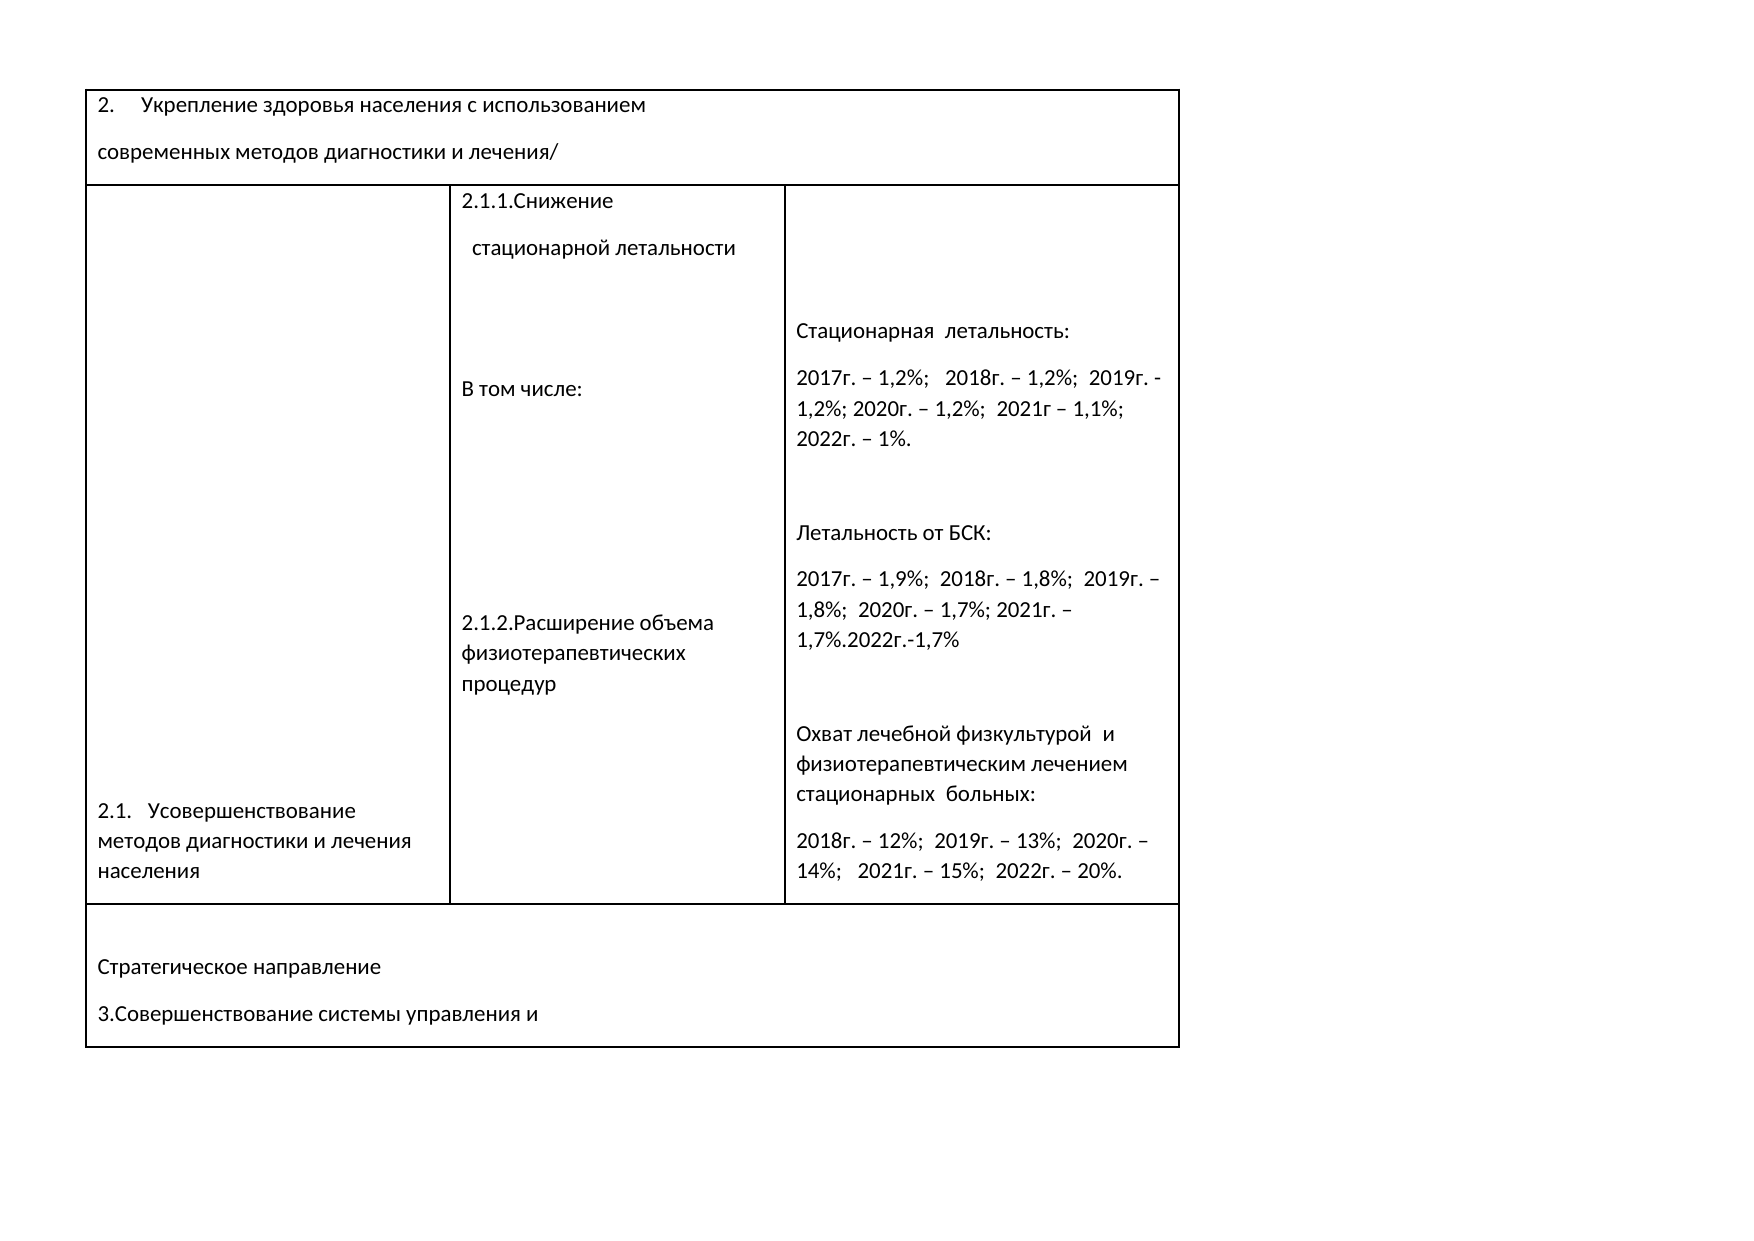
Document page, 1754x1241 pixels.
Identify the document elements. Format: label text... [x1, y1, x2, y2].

table_cell Стационарная летальность: 2017г. – 1,2%; 2018г. – 1,2%; 2019г. -1,2%; 2020г. – 1,2%; 2021г – 1,1%; 2022г. – 1%. Летальность от БСК: 2017г. – 1,9%; 2018г. – 1,8%; 2019г. – 1,8%; 2020г. – 1,7%; 2021г. – 1,7%.2022г.-1,7% Охват лечебной физкультурой и физиотерапевтическим лечением стационарных больных: 2018г. – 12%; 2019г. – 13%; 2020г. – 14%; 2021г. – 15%; 2022г. – 20%. [786, 186, 1178, 903]
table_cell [87, 905, 1178, 1046]
table_cell 2.1.1.Снижение стационарной летальности В том числе: 2.1.2.Расширение объема физиотерапевтических процедур [451, 186, 784, 903]
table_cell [87, 91, 1178, 184]
table_cell 2.1. Усовершенствование методов диагностики и лечения населения [87, 186, 449, 903]
